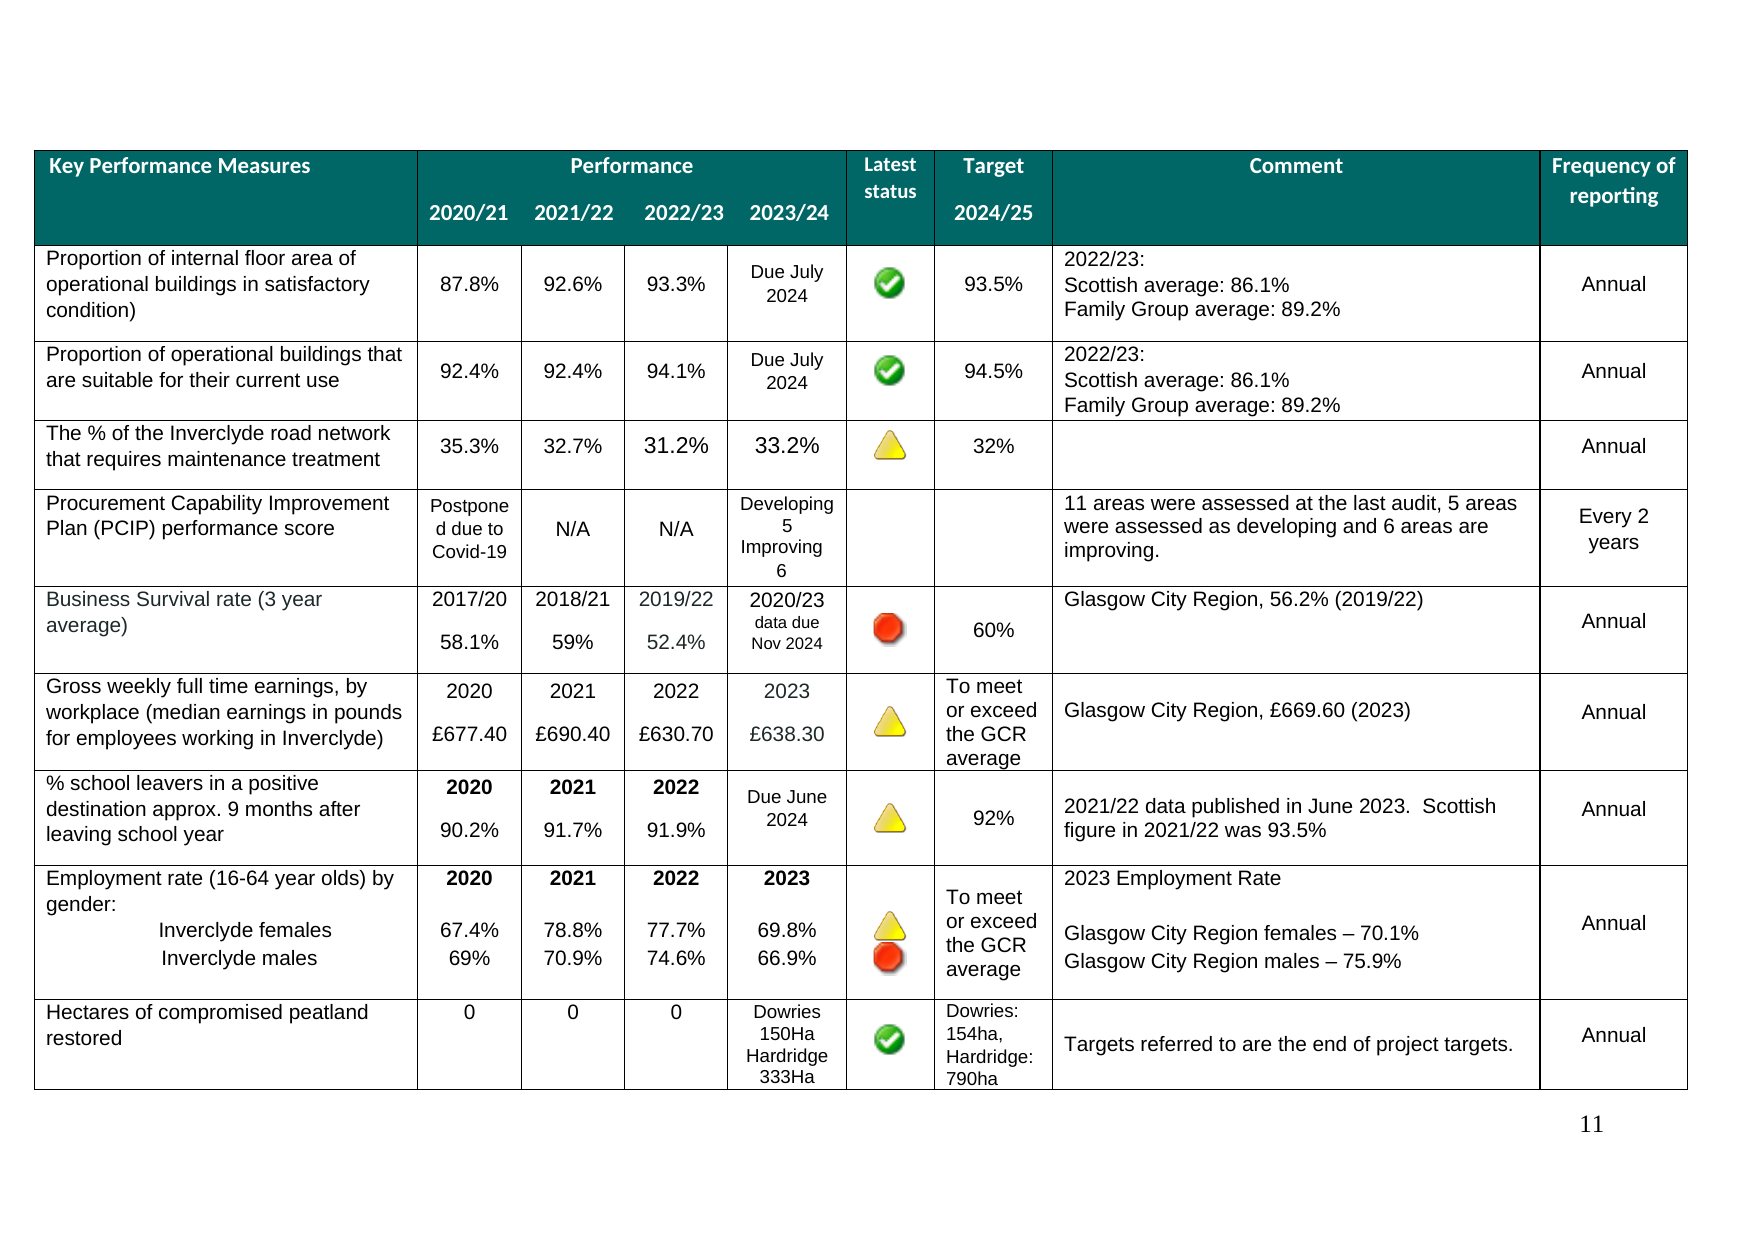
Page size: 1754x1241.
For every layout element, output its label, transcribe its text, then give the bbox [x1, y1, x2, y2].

table_cell Annual [1541, 866, 1687, 999]
table_cell [847, 342, 934, 419]
table_cell 11 areas were assessed at the last audit, 5 areas were assessed as developing and 6 areas are improving. [1053, 490, 1539, 586]
table_cell 2022 91.9% [625, 771, 727, 865]
table_cell Glasgow City Region, 56.2% (2019/22) [1053, 587, 1539, 673]
table_cell To meet or exceed the GCR average [935, 674, 1052, 769]
table_cell The % of the Inverclyde road network that requires maintenance treatment [35, 421, 417, 489]
table_cell Gross weekly full time earnings, by workplace (median earnings in pounds for employees working in Inverclyde) [35, 674, 417, 769]
table_cell N/A [522, 490, 624, 586]
table_cell 92.6% [522, 246, 624, 341]
table_cell Annual [1541, 421, 1687, 489]
table_cell 32.7% [522, 421, 624, 489]
picture [873, 1023, 907, 1057]
table_cell Due July 2024 [728, 246, 846, 341]
table_cell Procurement Capability Improvement Plan (PCIP) performance score [35, 490, 417, 586]
table_cell Targets referred to are the end of project targets. [1053, 1000, 1539, 1089]
table_header Key Performance Measures [35, 151, 417, 245]
table_cell 35.3% [418, 421, 521, 489]
table_cell Annual [1541, 1000, 1687, 1089]
table_cell Dowries: 154ha, Hardridge: 790ha [935, 1000, 1052, 1089]
table_cell 2022/23: Scottish average: 86.1% Family Group average: 89.2% [1053, 246, 1539, 341]
table_cell 0 [625, 1000, 727, 1089]
table_cell Annual [1541, 771, 1687, 865]
table_cell 87.8% [418, 246, 521, 341]
table_cell % school leavers in a positive destination approx. 9 months after leaving school year [35, 771, 417, 865]
table_cell Annual [1541, 674, 1687, 769]
table_cell 92.4% [522, 342, 624, 419]
table_cell 2020 67.4% 69% [418, 866, 521, 999]
table_cell 2023 £638.30 [728, 674, 846, 769]
table_cell 2022/23: Scottish average: 86.1% Family Group average: 89.2% [1053, 342, 1539, 419]
table_cell N/A [625, 490, 727, 586]
table_cell 92% [935, 771, 1052, 865]
table_cell Employment rate (16-64 year olds) by gender: Inverclyde females Inverclyde males [35, 866, 417, 999]
table_cell Developing 5 Improving 6 [728, 490, 846, 586]
picture [873, 705, 907, 739]
table_cell Every 2 years [1541, 490, 1687, 586]
table_cell [1053, 421, 1539, 489]
picture [873, 909, 907, 976]
table_header Frequency of reporting [1541, 151, 1687, 245]
table_cell Business Survival rate (3 year average) [35, 587, 417, 673]
table_header Performance 2020/21 2021/22 2022/23 2023/24 [418, 151, 846, 245]
table_cell Due June 2024 [728, 771, 846, 865]
table_cell [847, 490, 934, 586]
table_cell [847, 771, 934, 865]
table_cell 2019/22 52.4% [625, 587, 727, 673]
table_cell Hectares of compromised peatland restored [35, 1000, 417, 1089]
table_cell 2017/20 58.1% [418, 587, 521, 673]
table_cell 60% [935, 587, 1052, 673]
table_cell [847, 246, 934, 341]
table_cell Postponed due to Covid-19 [418, 490, 521, 586]
table_cell 2022 77.7% 74.6% [625, 866, 727, 999]
picture [873, 267, 907, 301]
table_cell 2021 £690.40 [522, 674, 624, 769]
table_cell Annual [1541, 246, 1687, 341]
table_cell [847, 866, 934, 999]
table_cell 2021 91.7% [522, 771, 624, 865]
table_cell [847, 1000, 934, 1089]
table_cell 0 [418, 1000, 521, 1089]
table_cell 2023 69.8% 66.9% [728, 866, 846, 999]
table_cell Proportion of operational buildings that are suitable for their current use [35, 342, 417, 419]
picture [873, 354, 907, 388]
table_cell 2021 78.8% 70.9% [522, 866, 624, 999]
table_cell Glasgow City Region, £669.60 (2023) [1053, 674, 1539, 769]
table_header Target 2024/25 [935, 151, 1052, 245]
table_cell 2022 £630.70 [625, 674, 727, 769]
table_cell 2020/23 data due Nov 2024 [728, 587, 846, 673]
table_cell 2021/22 data published in June 2023. Scottish figure in 2021/22 was 93.5% [1053, 771, 1539, 865]
table_cell Dowries 150Ha Hardridge 333Ha [728, 1000, 846, 1089]
picture [873, 613, 907, 647]
table_cell To meet or exceed the GCR average [935, 866, 1052, 999]
table_cell [847, 421, 934, 489]
table_cell 92.4% [418, 342, 521, 419]
table_cell 2018/21 59% [522, 587, 624, 673]
picture [873, 428, 907, 462]
table_cell [847, 674, 934, 769]
table_cell [847, 587, 934, 673]
table_header Comment [1053, 151, 1539, 245]
table_cell Due July 2024 [728, 342, 846, 419]
table_cell 31.2% [625, 421, 727, 489]
table_cell 93.3% [625, 246, 727, 341]
table_cell [935, 490, 1052, 586]
table_header Latest status [847, 151, 934, 245]
table_cell 32% [935, 421, 1052, 489]
table_cell 2023 Employment Rate Glasgow City Region females – 70.1% Glasgow City Region males – 75.9% [1053, 866, 1539, 999]
table_cell Annual [1541, 587, 1687, 673]
table_cell 94.1% [625, 342, 727, 419]
table_cell 0 [522, 1000, 624, 1089]
table_cell Annual [1541, 342, 1687, 419]
table_cell 94.5% [935, 342, 1052, 419]
table_cell 2020 £677.40 [418, 674, 521, 769]
table_cell 93.5% [935, 246, 1052, 341]
picture [873, 801, 907, 835]
table_cell 33.2% [728, 421, 846, 489]
table_cell Proportion of internal floor area of operational buildings in satisfactory condition) [35, 246, 417, 341]
table_cell 2020 90.2% [418, 771, 521, 865]
